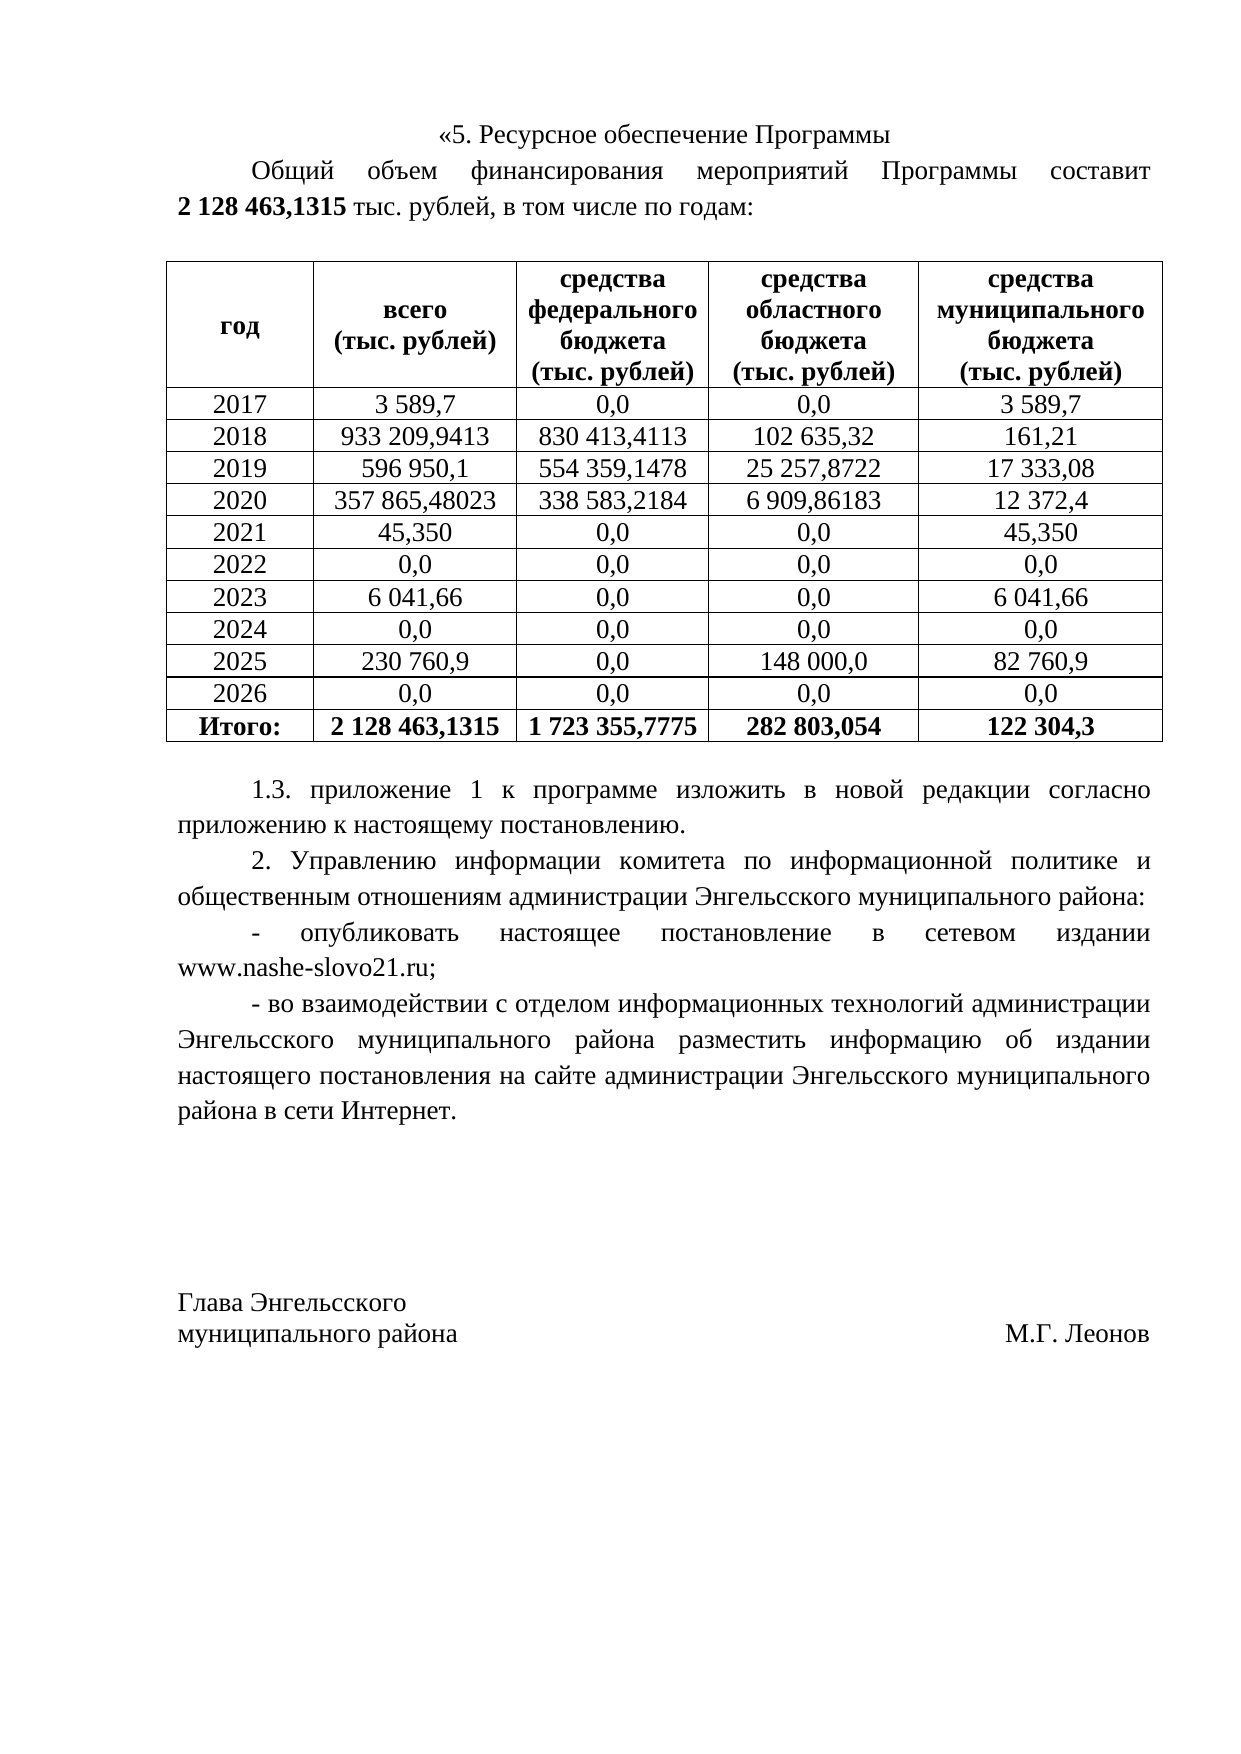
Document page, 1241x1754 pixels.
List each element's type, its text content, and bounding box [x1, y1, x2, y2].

table_cell 0,0 [517, 516, 708, 548]
table_cell 45,350 [919, 516, 1162, 548]
text - во взаимодействии с отделом информационных технологий администрации Энгельсского муниципального района разместить информацию об издании настоящего постановления на сайте администрации Энгельсского муниципального района в сети Интернет. [177, 987, 1152, 1126]
table_cell 2020 [167, 484, 313, 515]
table_cell 2021 [167, 516, 313, 548]
table_cell 122 304,3 [919, 710, 1162, 741]
table_cell 161,21 [919, 420, 1162, 451]
table_cell 2022 [167, 549, 313, 580]
table_cell 0,0 [709, 581, 918, 612]
table_cell 2 128 463,1315 [314, 710, 516, 741]
table_cell 6 041,66 [919, 581, 1162, 612]
table_cell 357 865,48023 [314, 484, 516, 515]
table_cell 0,0 [314, 549, 516, 580]
table_cell 0,0 [709, 388, 918, 419]
table_cell 12 372,4 [919, 484, 1162, 515]
table_cell 230 760,9 [314, 645, 516, 676]
table_cell 82 760,9 [919, 645, 1162, 676]
text 2. Управлению информации комитета по информационной политике и общественным отношениям администрации Энгельсского муниципального района: [177, 844, 1152, 911]
table_cell 338 583,2184 [517, 484, 708, 515]
table_cell 596 950,1 [314, 452, 516, 483]
text «5. Ресурсное обеспечение Программы [177, 118, 1152, 149]
table_cell 0,0 [709, 613, 918, 644]
table_cell Итого: [167, 710, 313, 741]
table_cell 0,0 [919, 549, 1162, 580]
table_cell 0,0 [517, 549, 708, 580]
table_cell 933 209,9413 [314, 420, 516, 451]
table_cell 6 041,66 [314, 581, 516, 612]
table_cell 25 257,8722 [709, 452, 918, 483]
table_cell 282 803,054 [709, 710, 918, 741]
table_cell 0,0 [709, 516, 918, 548]
table_header всего (тыс. рублей) [314, 262, 516, 387]
table_cell 17 333,08 [919, 452, 1162, 483]
table_cell 0,0 [517, 388, 708, 419]
text 1.3. приложение 1 к программе изложить в новой редакции согласно приложению к настоящему постановлению. [177, 773, 1152, 840]
table_cell 102 635,32 [709, 420, 918, 451]
table_cell 0,0 [517, 645, 708, 676]
table_header средства областного бюджета (тыс. рублей) [709, 262, 918, 387]
table_cell 3 589,7 [919, 388, 1162, 419]
text Глава Энгельсского [177, 1286, 1152, 1317]
table_cell 148 000,0 [709, 645, 918, 676]
table_cell 830 413,4113 [517, 420, 708, 451]
table_cell 0,0 [314, 613, 516, 644]
table_cell 0,0 [314, 678, 516, 708]
table_cell 0,0 [919, 613, 1162, 644]
text - опубликовать настоящее постановление в сетевом издании www.nashe-slovo21.ru; [177, 916, 1152, 983]
table_cell 2019 [167, 452, 313, 483]
table_cell 554 359,1478 [517, 452, 708, 483]
table_cell 2023 [167, 581, 313, 612]
table_cell 0,0 [517, 581, 708, 612]
table_cell 0,0 [517, 613, 708, 644]
text муниципального района М.Г. Леонов [177, 1317, 1152, 1348]
table_cell 45,350 [314, 516, 516, 548]
table_cell 2017 [167, 388, 313, 419]
table_cell 0,0 [517, 678, 708, 708]
table_cell 0,0 [709, 549, 918, 580]
table_cell 6 909,86183 [709, 484, 918, 515]
table_header средства муниципального бюджета (тыс. рублей) [919, 262, 1162, 387]
table_cell 2026 [167, 678, 313, 708]
table_cell 0,0 [919, 678, 1162, 708]
table_header год [167, 262, 313, 387]
table_cell 2025 [167, 645, 313, 676]
table_cell 1 723 355,7775 [517, 710, 708, 741]
text Общий объем финансирования мероприятий Программы составит 2 128 463,1315 тыс. рублей, в том числе по годам: [177, 154, 1152, 221]
table_cell 2024 [167, 613, 313, 644]
table_cell 2018 [167, 420, 313, 451]
table_header средства федерального бюджета (тыс. рублей) [517, 262, 708, 387]
table_cell 3 589,7 [314, 388, 516, 419]
table_cell 0,0 [709, 678, 918, 708]
